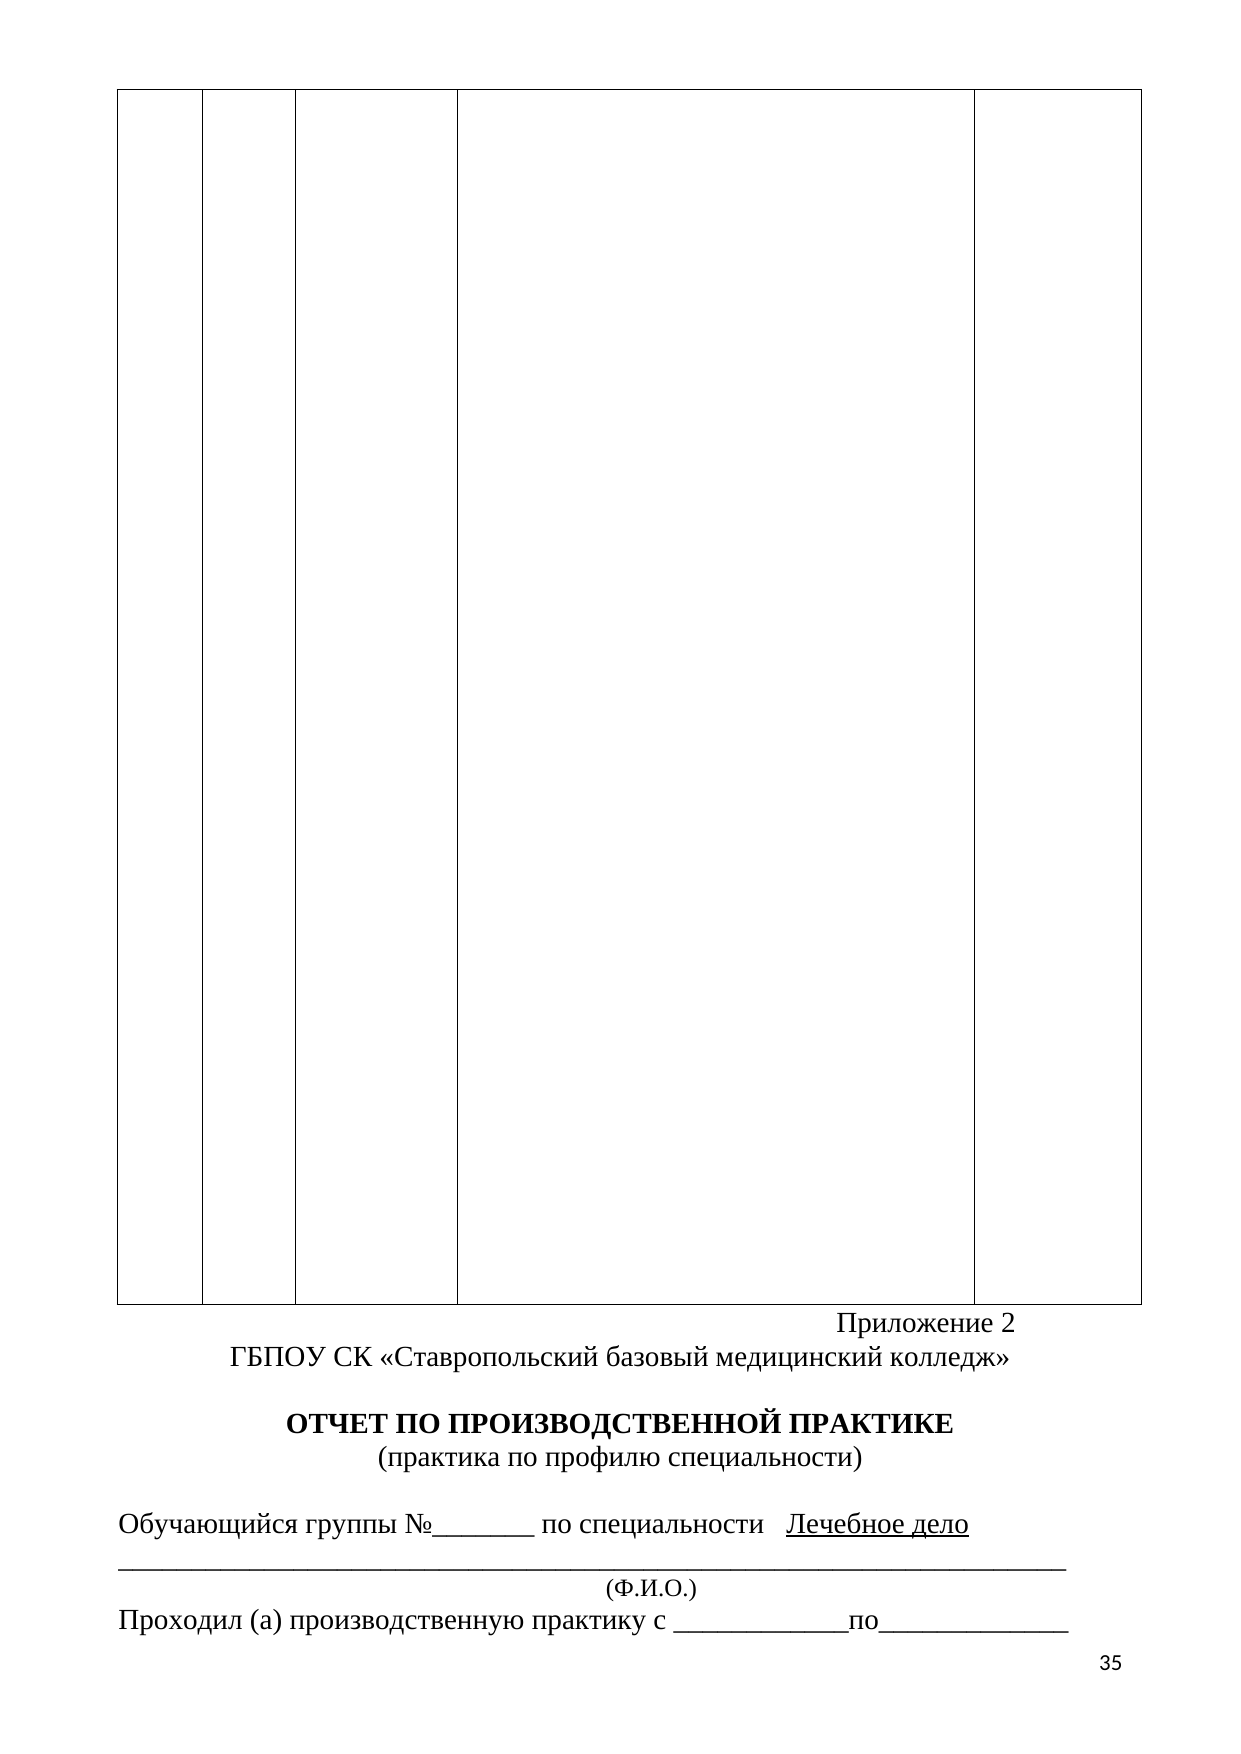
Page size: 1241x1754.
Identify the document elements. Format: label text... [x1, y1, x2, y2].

text Обучающийся группы №_______ по специальности Лечебное дело [118, 1506, 1122, 1540]
text Приложение 2 [118, 1305, 1099, 1339]
table_cell [296, 90, 457, 1304]
table_cell [458, 90, 974, 1304]
table_cell [118, 90, 202, 1304]
text _________________________________________________________________ [118, 1540, 1160, 1573]
text (Ф.И.О.) [118, 1573, 1160, 1602]
text ОТЧЕТ ПО ПРОИЗВОДСТВЕННОЙ ПРАКТИКЕ [118, 1406, 1122, 1439]
table_cell [203, 90, 295, 1304]
text Проходил (а) производственную практику с ____________по_____________ [118, 1602, 1160, 1636]
text ГБПОУ СК «Ставропольский базовый медицинский колледж» [118, 1339, 1122, 1372]
table_cell [975, 90, 1141, 1304]
text (практика по профилю специальности) [118, 1439, 1122, 1473]
